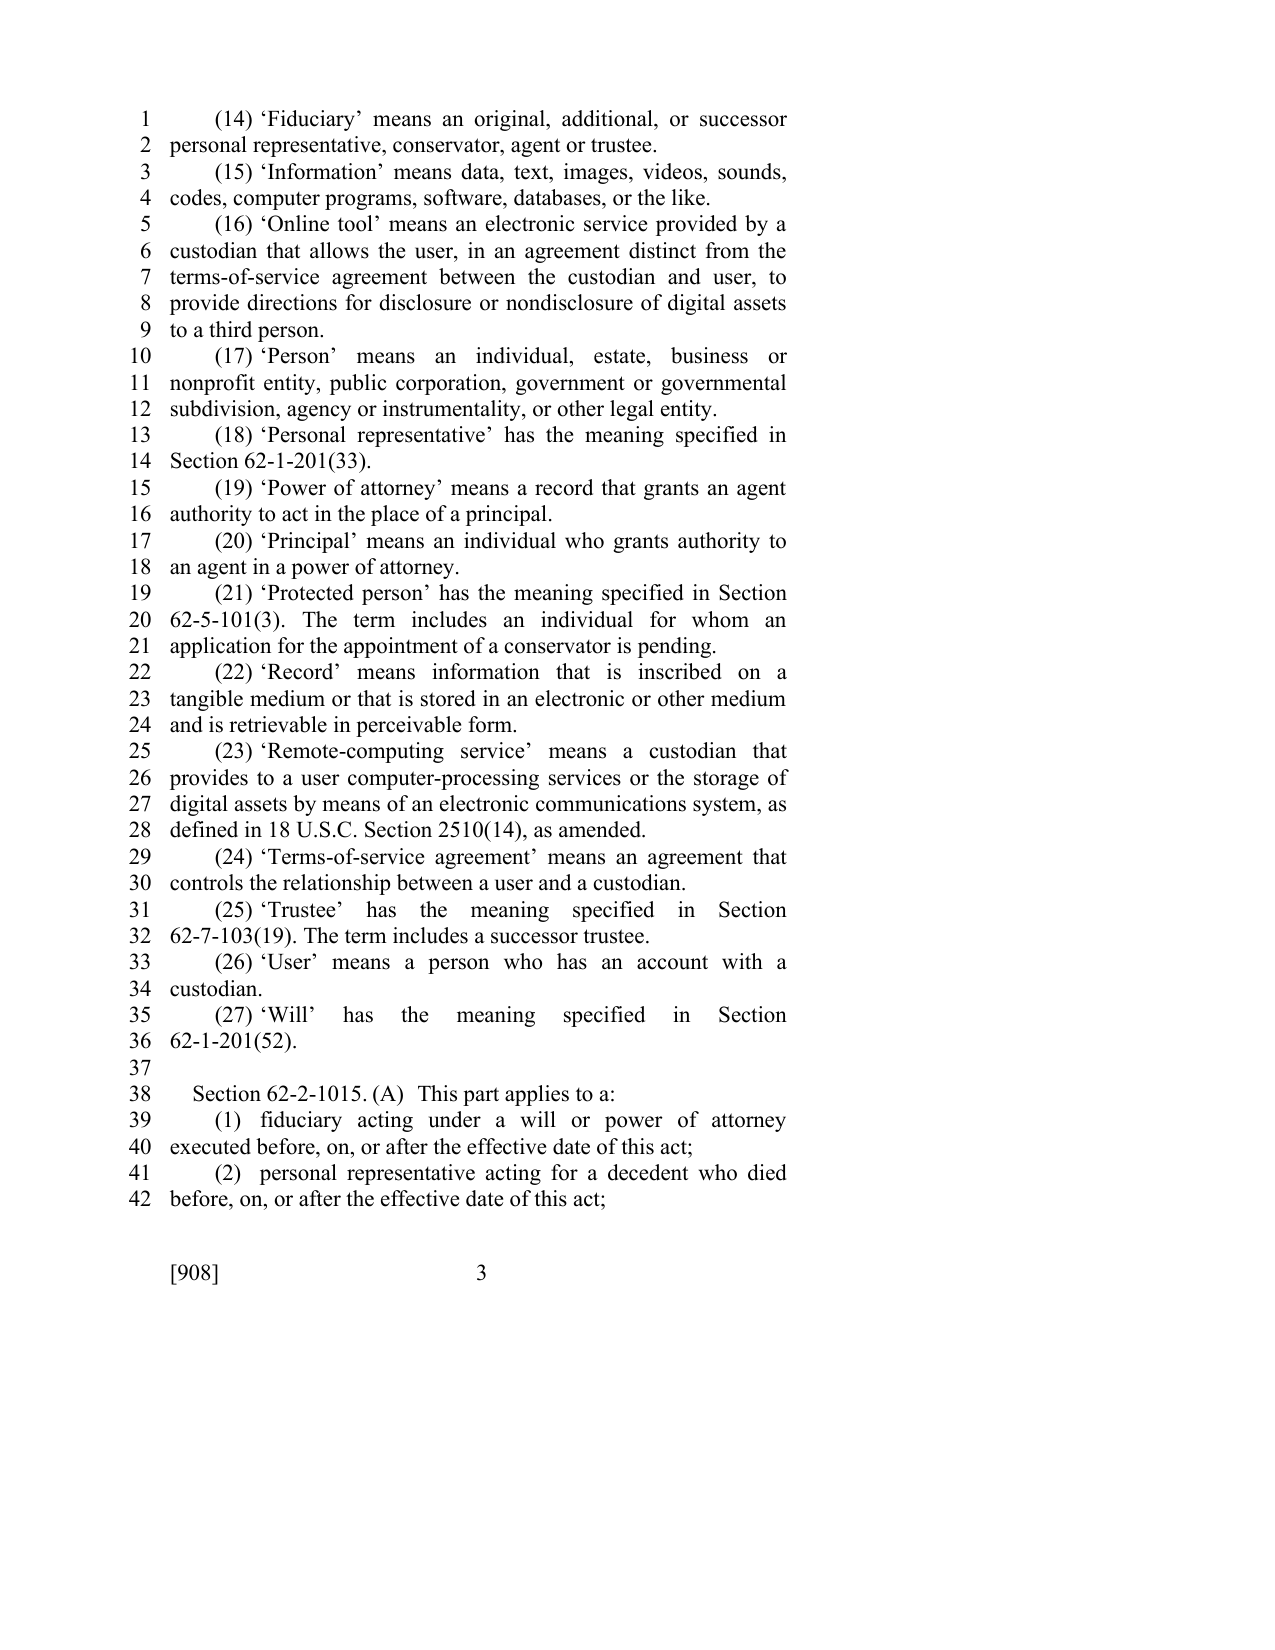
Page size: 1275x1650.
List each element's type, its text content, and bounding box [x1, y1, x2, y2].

text (16) ‘Online tool’ means an electronic service provided by a custodian that allows the user, in an agreement distinct from the terms-of-service agreement between the custodian and user, to provide directions for disclosure or nondisclosure of digital assets to a third person. [169, 210, 787, 342]
text (2) personal representative acting for a decedent who died before, on, or after the effective date of this act; [169, 1159, 787, 1212]
text (22) ‘Record’ means information that is inscribed on a tangible medium or that is stored in an electronic or other medium and is retrievable in perceivable form. [169, 658, 787, 737]
text (19) ‘Power of attorney’ means a record that grants an agent authority to act in the place of a principal. [169, 474, 787, 527]
text (24) ‘Terms-of-service agreement’ means an agreement that controls the relationship between a user and a custodian. [169, 843, 787, 896]
text (17) ‘Person’ means an individual, estate, business or nonprofit entity, public corporation, government or governmental subdivision, agency or instrumentality, or other legal entity. [169, 342, 787, 421]
text (20) ‘Principal’ means an individual who grants authority to an agent in a power of attorney. [169, 527, 787, 579]
text (14) ‘Fiduciary’ means an original, additional, or successor personal representative, conservator, agent or trustee. [169, 105, 787, 158]
text (27) ‘Will’ has the meaning specified in Section 62-1-201(52). [169, 1001, 787, 1054]
text (18) ‘Personal representative’ has the meaning specified in Section 62-1-201(33). [169, 421, 787, 474]
text (23) ‘Remote-computing service’ means a custodian that provides to a user computer-processing services or the storage of digital assets by means of an electronic communications system, as defined in 18 U.S.C. Section 2510(14), as amended. [169, 737, 787, 843]
text Section 62-2-1015. (A) This part applies to a: [169, 1080, 787, 1106]
text (1) fiduciary acting under a will or power of attorney executed before, on, or after the effective date of this act; [169, 1106, 787, 1159]
text (21) ‘Protected person’ has the meaning specified in Section 62-5-101(3). The term includes an individual for whom an application for the appointment of a conservator is pending. [169, 579, 787, 658]
text (25) ‘Trustee’ has the meaning specified in Section 62-7-103(19). The term includes a successor trustee. [169, 896, 787, 948]
text (15) ‘Information’ means data, text, images, videos, sounds, codes, computer programs, software, databases, or the like. [169, 158, 787, 210]
text (26) ‘User’ means a person who has an account with a custodian. [169, 948, 787, 1001]
